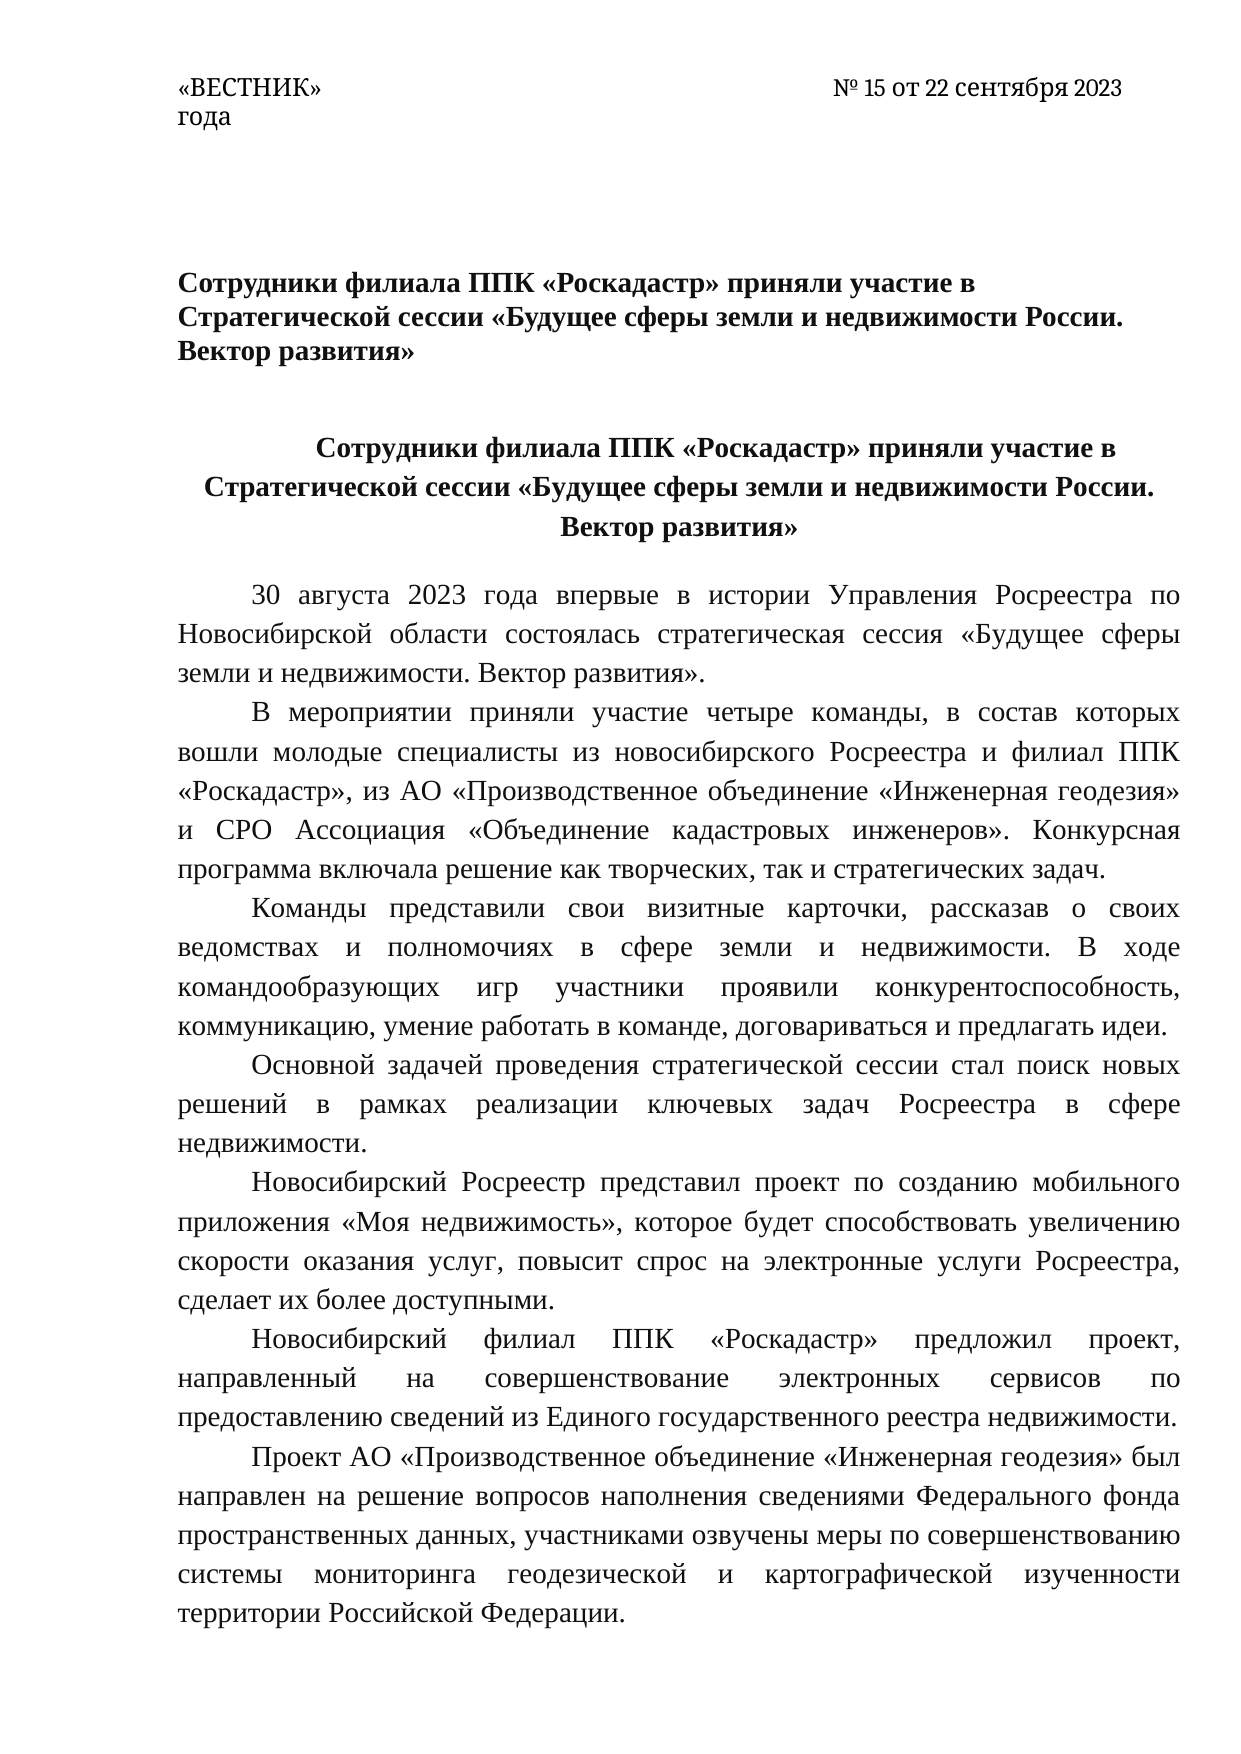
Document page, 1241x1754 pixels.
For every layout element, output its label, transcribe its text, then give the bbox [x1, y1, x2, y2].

text Новосибирский Росреестр представил проект по созданию мобильного приложения «Моя недвижимость», которое будет способствовать увеличению скорости оказания услуг, повысит спрос на электронные услуги Росреестра, сделает их более доступными. [177, 1159, 1181, 1316]
text Новосибирский филиал ППК «Роскадастр» предложил проект, направленный на совершенствование электронных сервисов по предоставлению сведений из Единого государственного реестра недвижимости. [177, 1316, 1181, 1433]
text Проект АО «Производственное объединение «Инженерная геодезия» был направлен на решение вопросов наполнения сведениями Федерального фонда пространственных данных, участниками озвучены меры по совершенствованию системы мониторинга геодезической и картографической изученности территории Российской Федерации. [177, 1433, 1181, 1629]
text Сотрудники филиала ППК «Роскадастр» приняли участие в Стратегической сессии «Будущее сферы земли и недвижимости России. Вектор развития» [177, 425, 1181, 542]
text 30 августа 2023 года впервые в истории Управления Росреестра по Новосибирской области состоялась стратегическая сессия «Будущее сферы земли и недвижимости. Вектор развития». [177, 571, 1181, 689]
text Основной задачей проведения стратегической сессии стал поиск новых решений в рамках реализации ключевых задач Росреестра в сфере недвижимости. [177, 1041, 1181, 1159]
subtitle Сотрудники филиала ППК «Роскадастр» приняли участие в Стратегической сессии «Будущее сферы земли и недвижимости России. Вектор развития» [177, 266, 1181, 366]
text В мероприятии приняли участие четыре команды, в состав которых вошли молодые специалисты из новосибирского Росреестра и филиал ППК «Роскадастр», из АО «Производственное объединение «Инженерная геодезия» и СРО Ассоциация «Объединение кадастровых инженеров». Конкурсная программа включала решение как творческих, так и стратегических задач. [177, 689, 1181, 885]
text Команды представили свои визитные карточки, рассказав о своих ведомствах и полномочиях в сфере земли и недвижимости. В ходе командообразующих игр участники проявили конкурентоспособность, коммуникацию, умение работать в команде, договариваться и предлагать идеи. [177, 885, 1181, 1041]
